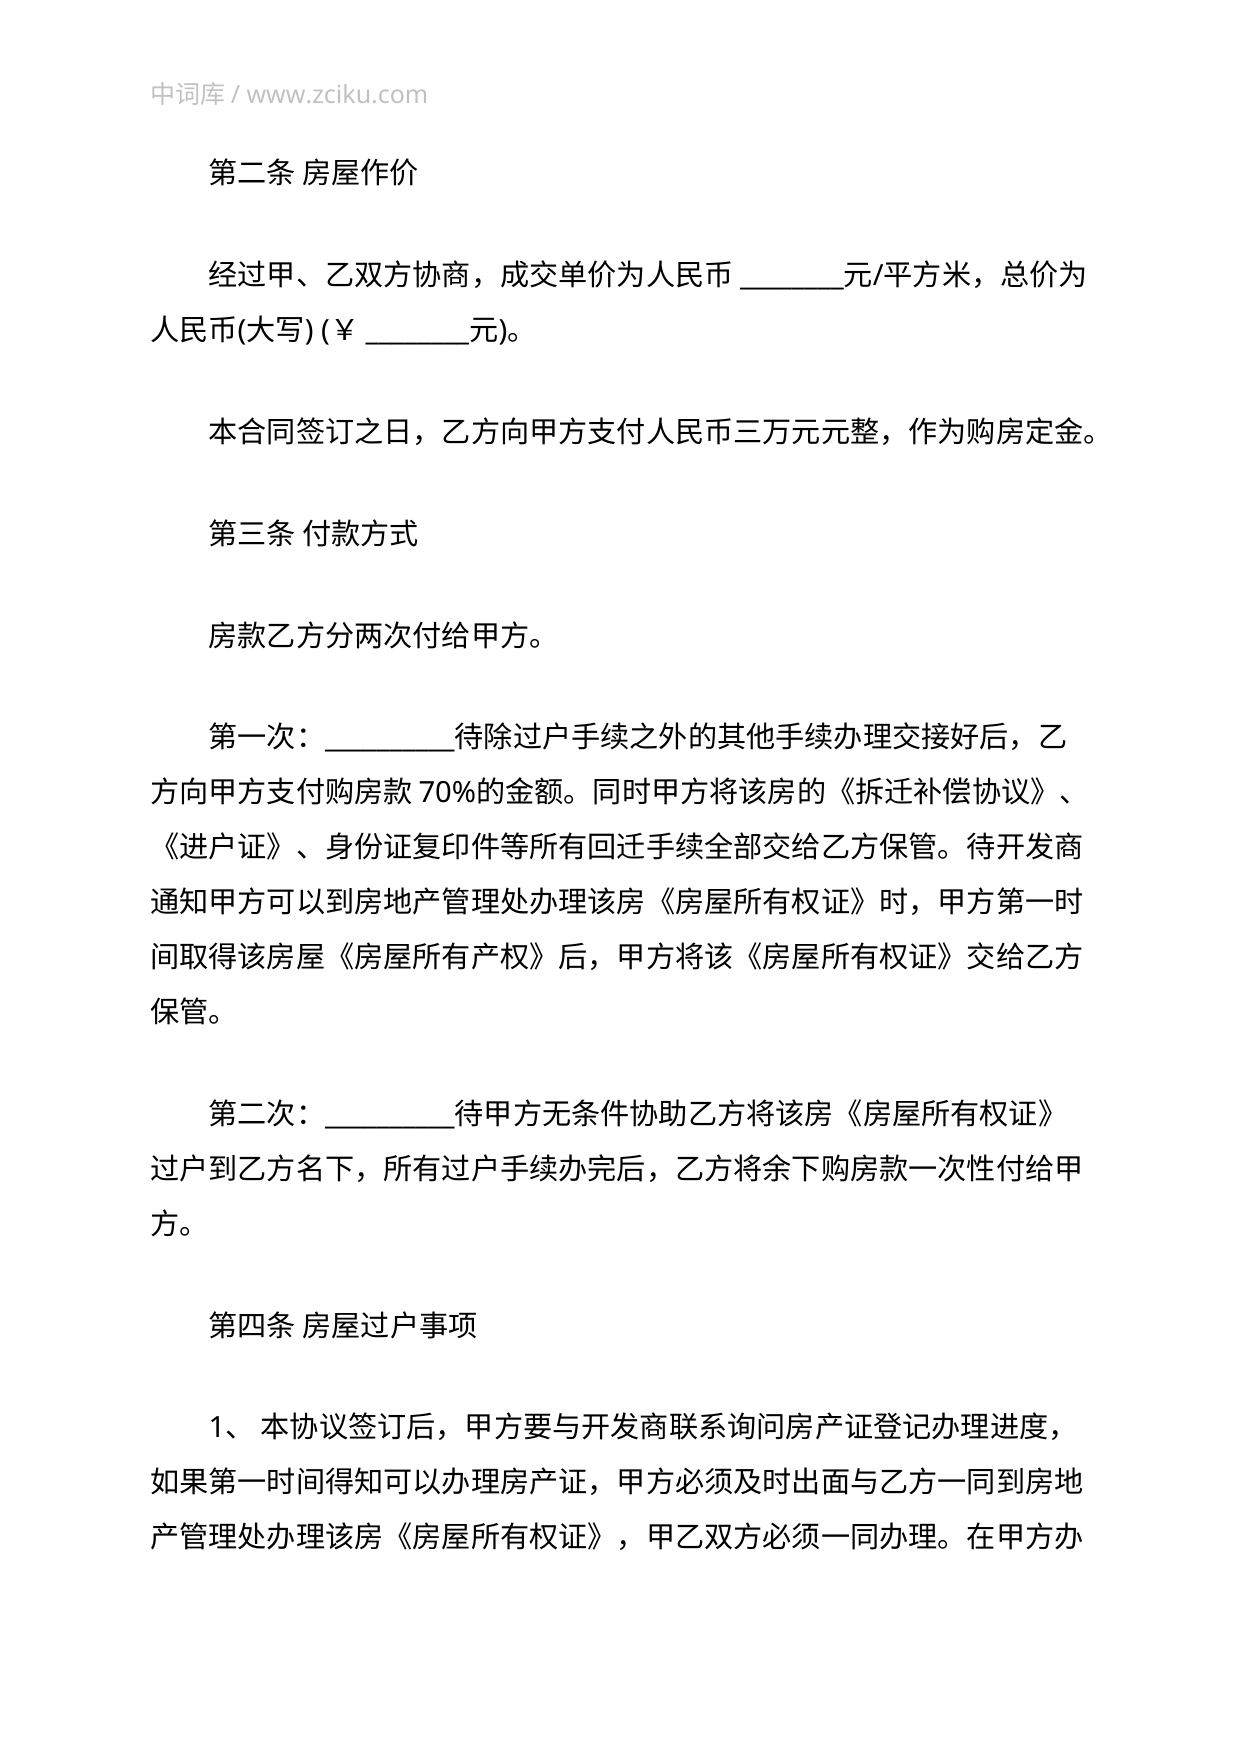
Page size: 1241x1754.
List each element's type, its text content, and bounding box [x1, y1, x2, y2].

text 第一次：__________待除过户手续之外的其他手续办理交接好后，乙方向甲方支付购房款70%的金额。同时甲方将该房的《拆迁补偿协议》、《进户证》、身份证复印件等所有回迁手续全部交给乙方保管。待开发商通知甲方可以到房地产管理处办理该房《房屋所有权证》时，甲方第一时间取得该房屋《房屋所有产权》后，甲方将该《房屋所有权证》交给乙方保管。 [150, 714, 1090, 1031]
text 第二条 房屋作价 [150, 150, 1090, 192]
text 经过甲、乙双方协商，成交单价为人民币 ________元/平方米，总价为人民币(大写) (￥ ________元)。 [150, 252, 1090, 349]
text 第二次：__________待甲方无条件协助乙方将该房《房屋所有权证》过户到乙方名下，所有过户手续办完后，乙方将余下购房款一次性付给甲方。 [150, 1091, 1090, 1243]
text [150, 1404, 1090, 1556]
text 房款乙方分两次付给甲方。 [150, 612, 1090, 654]
text 第四条 房屋过户事项 [150, 1302, 1090, 1344]
text 本合同签订之日，乙方向甲方支付人民币三万元元整，作为购房定金。 [150, 409, 1090, 451]
text 第三条 付款方式 [150, 511, 1090, 553]
